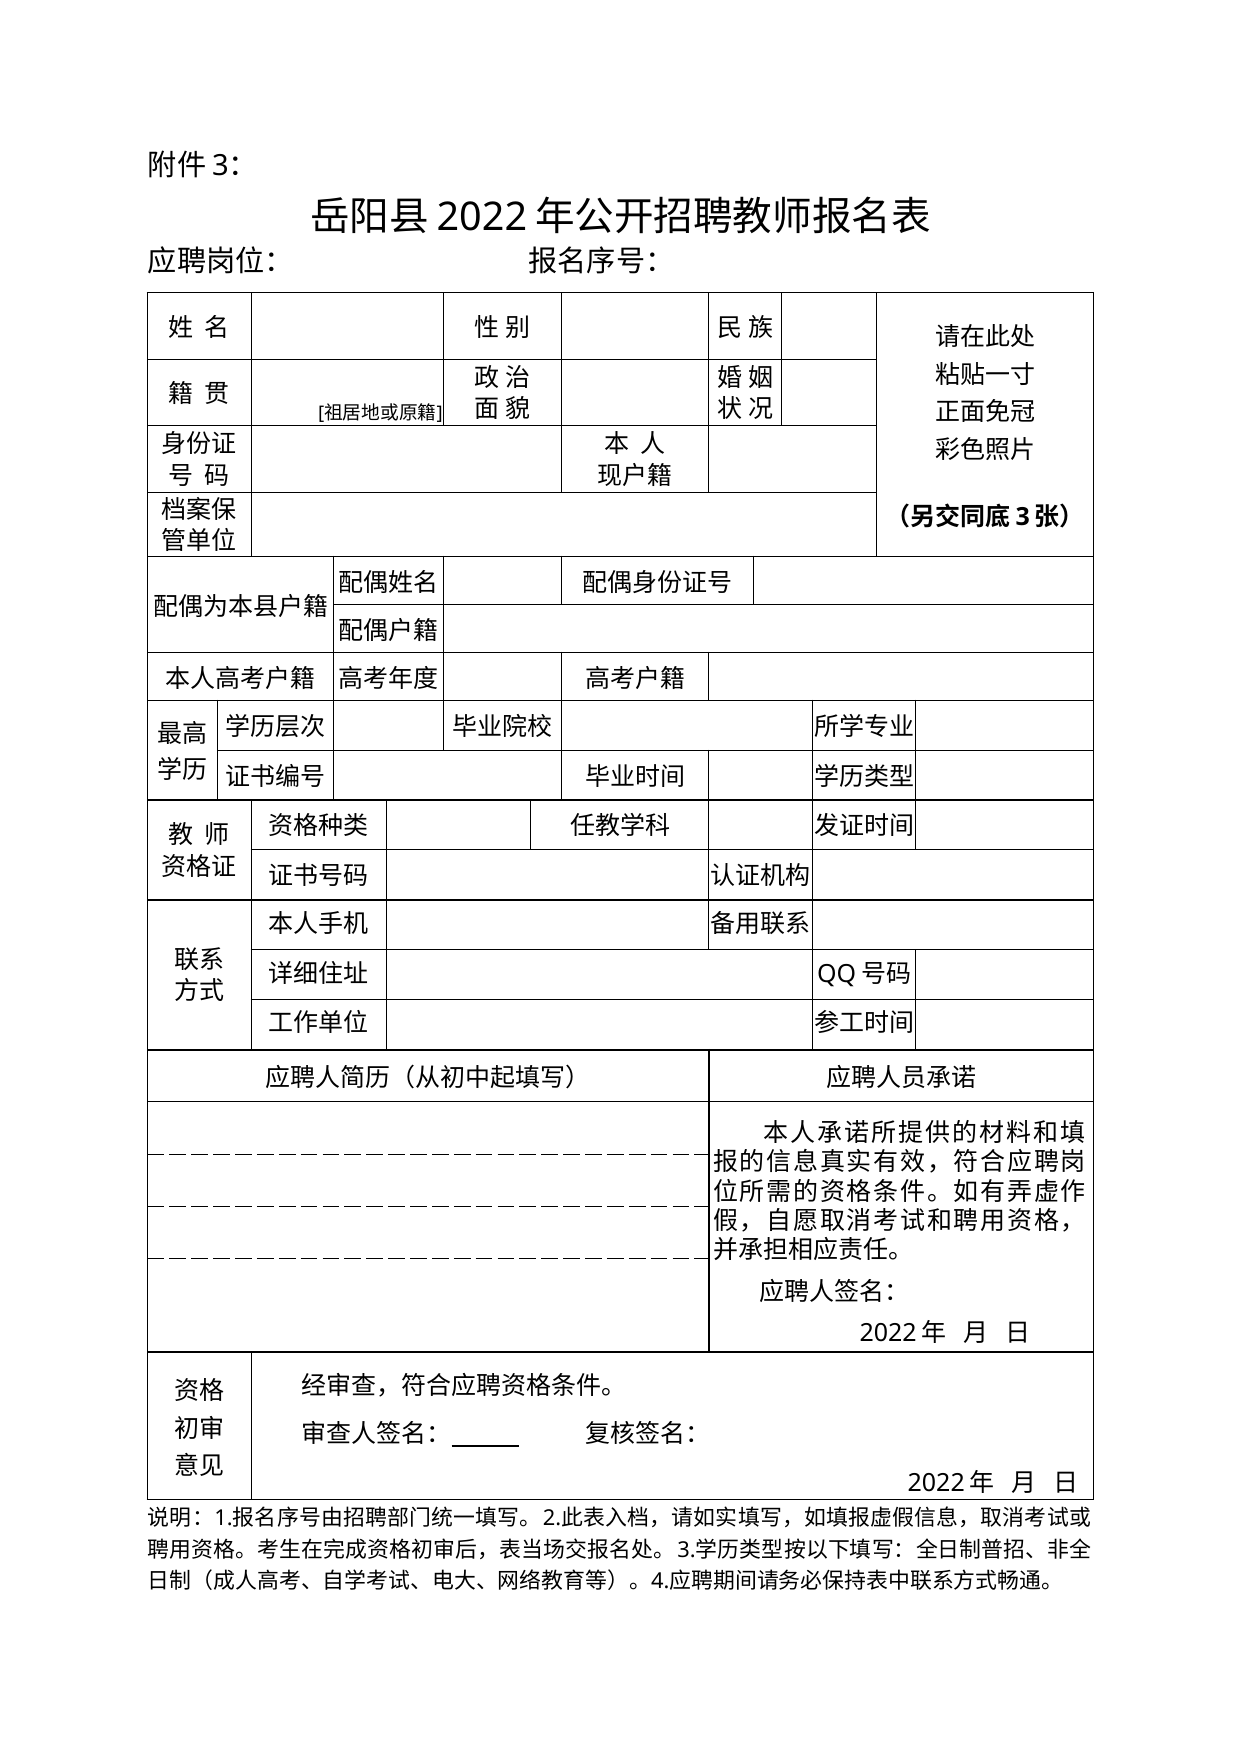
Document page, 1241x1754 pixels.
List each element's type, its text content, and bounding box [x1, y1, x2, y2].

table_cell [916, 751, 1093, 799]
table_cell [444, 557, 561, 603]
table_cell 学历层次 [218, 701, 333, 749]
table_cell [148, 1154, 708, 1206]
table_cell 最高 学历 [148, 701, 217, 799]
table_cell [148, 1102, 708, 1153]
table_cell [916, 1000, 1093, 1049]
table_cell 配偶为本县户籍 [148, 557, 333, 652]
table_header 性 别 [444, 293, 561, 358]
text 岳阳县2022年公开招聘教师报名表 [148, 184, 1092, 242]
text 附件3： [148, 142, 1092, 184]
table_cell [387, 1000, 812, 1049]
table_cell [148, 1258, 708, 1351]
table_cell 任教学科 [531, 801, 708, 849]
table_cell 教 师 资格证 [148, 801, 251, 899]
text 应聘岗位： 报名序号： [148, 242, 1092, 279]
table_cell 政 治 面 貌 [444, 360, 561, 425]
table_header 请在此处 粘贴一寸 正面免冠 彩色照片 （另交同底3张） [877, 293, 1093, 556]
table_cell 本人高考户籍 [148, 653, 333, 699]
table_cell 本人承诺所提供的材料和填报的信息真实有效，符合应聘岗位所需的资格条件。如有弄虚作假，自愿取消考试和聘用资格，并承担相应责任。 应聘人签名： 2022年 月 日 [710, 1102, 1093, 1351]
table_cell [916, 701, 1093, 749]
table_cell [387, 850, 708, 899]
table_cell 毕业院校 [444, 701, 561, 749]
table_cell [387, 901, 708, 949]
table_cell 资格种类 [252, 801, 386, 849]
table_cell [709, 426, 876, 492]
table_cell [387, 950, 812, 999]
table_cell [916, 801, 1093, 849]
table_cell 应聘人员承诺 [710, 1051, 1093, 1101]
table_cell 本人手机 [252, 901, 386, 949]
table_cell [252, 493, 876, 556]
table_cell [334, 701, 443, 749]
table_header 民 族 [709, 293, 781, 358]
table_cell 学历类型 [813, 751, 915, 799]
table_cell 籍 贯 [148, 360, 251, 425]
table_cell 应聘人简历（从初中起填写） [148, 1051, 708, 1101]
table_cell [444, 605, 1093, 652]
table_cell [祖居地或原籍] [252, 360, 443, 425]
table_cell [754, 557, 1093, 603]
table_cell 证书号码 [252, 850, 386, 899]
table_cell 身份证 号 码 [148, 426, 251, 492]
table_header [252, 293, 443, 358]
table_cell [813, 850, 1093, 899]
table_cell 所学专业 [813, 701, 915, 749]
table_cell [916, 950, 1093, 999]
table_cell [334, 751, 561, 799]
table_cell 资格 初审 意见 [148, 1353, 251, 1499]
text 说明：1.报名序号由招聘部门统一填写。2.此表入档，请如实填写，如填报虚假信息，取消考试或聘用资格。考生在完成资格初审后，表当场交报名处。3.学历类型按以下填写：全日制普招、非全日制（成人高考、自学考试、电大、网络教育等）。4.应聘期间请务必保持表中联系方式畅通。 [148, 1500, 1092, 1595]
table_cell 证书编号 [218, 751, 333, 799]
table_cell [562, 701, 812, 749]
table_cell [562, 360, 708, 425]
table_cell 毕业时间 [562, 751, 708, 799]
table_header 姓 名 [148, 293, 251, 358]
table_header [782, 293, 876, 358]
table_cell [709, 801, 812, 849]
table_cell 参工时间 [813, 1000, 915, 1049]
table_cell [444, 653, 561, 699]
table_cell 高考户籍 [562, 653, 708, 699]
table_cell QQ号码 [813, 950, 915, 999]
table_cell 发证时间 [813, 801, 915, 849]
table_cell 配偶身份证号 [562, 557, 753, 603]
table_cell 档案保 管单位 [148, 493, 251, 556]
table_cell 详细住址 [252, 950, 386, 999]
table_cell [709, 751, 812, 799]
table_cell 本 人 现户籍 [562, 426, 708, 492]
table_cell 工作单位 [252, 1000, 386, 1049]
table_cell [252, 426, 561, 492]
table_cell [709, 653, 1093, 699]
table_cell [387, 801, 530, 849]
table_cell 认证机构 [709, 850, 812, 899]
table_cell 配偶姓名 [334, 557, 443, 603]
table_cell 经审查，符合应聘资格条件。 审查人签名： 复核签名： 2022年 月 日 [252, 1353, 1093, 1499]
table_cell [782, 360, 876, 425]
table_cell [148, 1206, 708, 1258]
table_cell 备用联系 [709, 901, 812, 949]
table_cell 婚 姻 状 况 [709, 360, 781, 425]
table_cell 联系 方式 [148, 901, 251, 1049]
table_header [562, 293, 708, 358]
table_cell 高考年度 [334, 653, 443, 699]
table_cell 配偶户籍 [334, 605, 443, 652]
table_cell [813, 901, 1093, 949]
